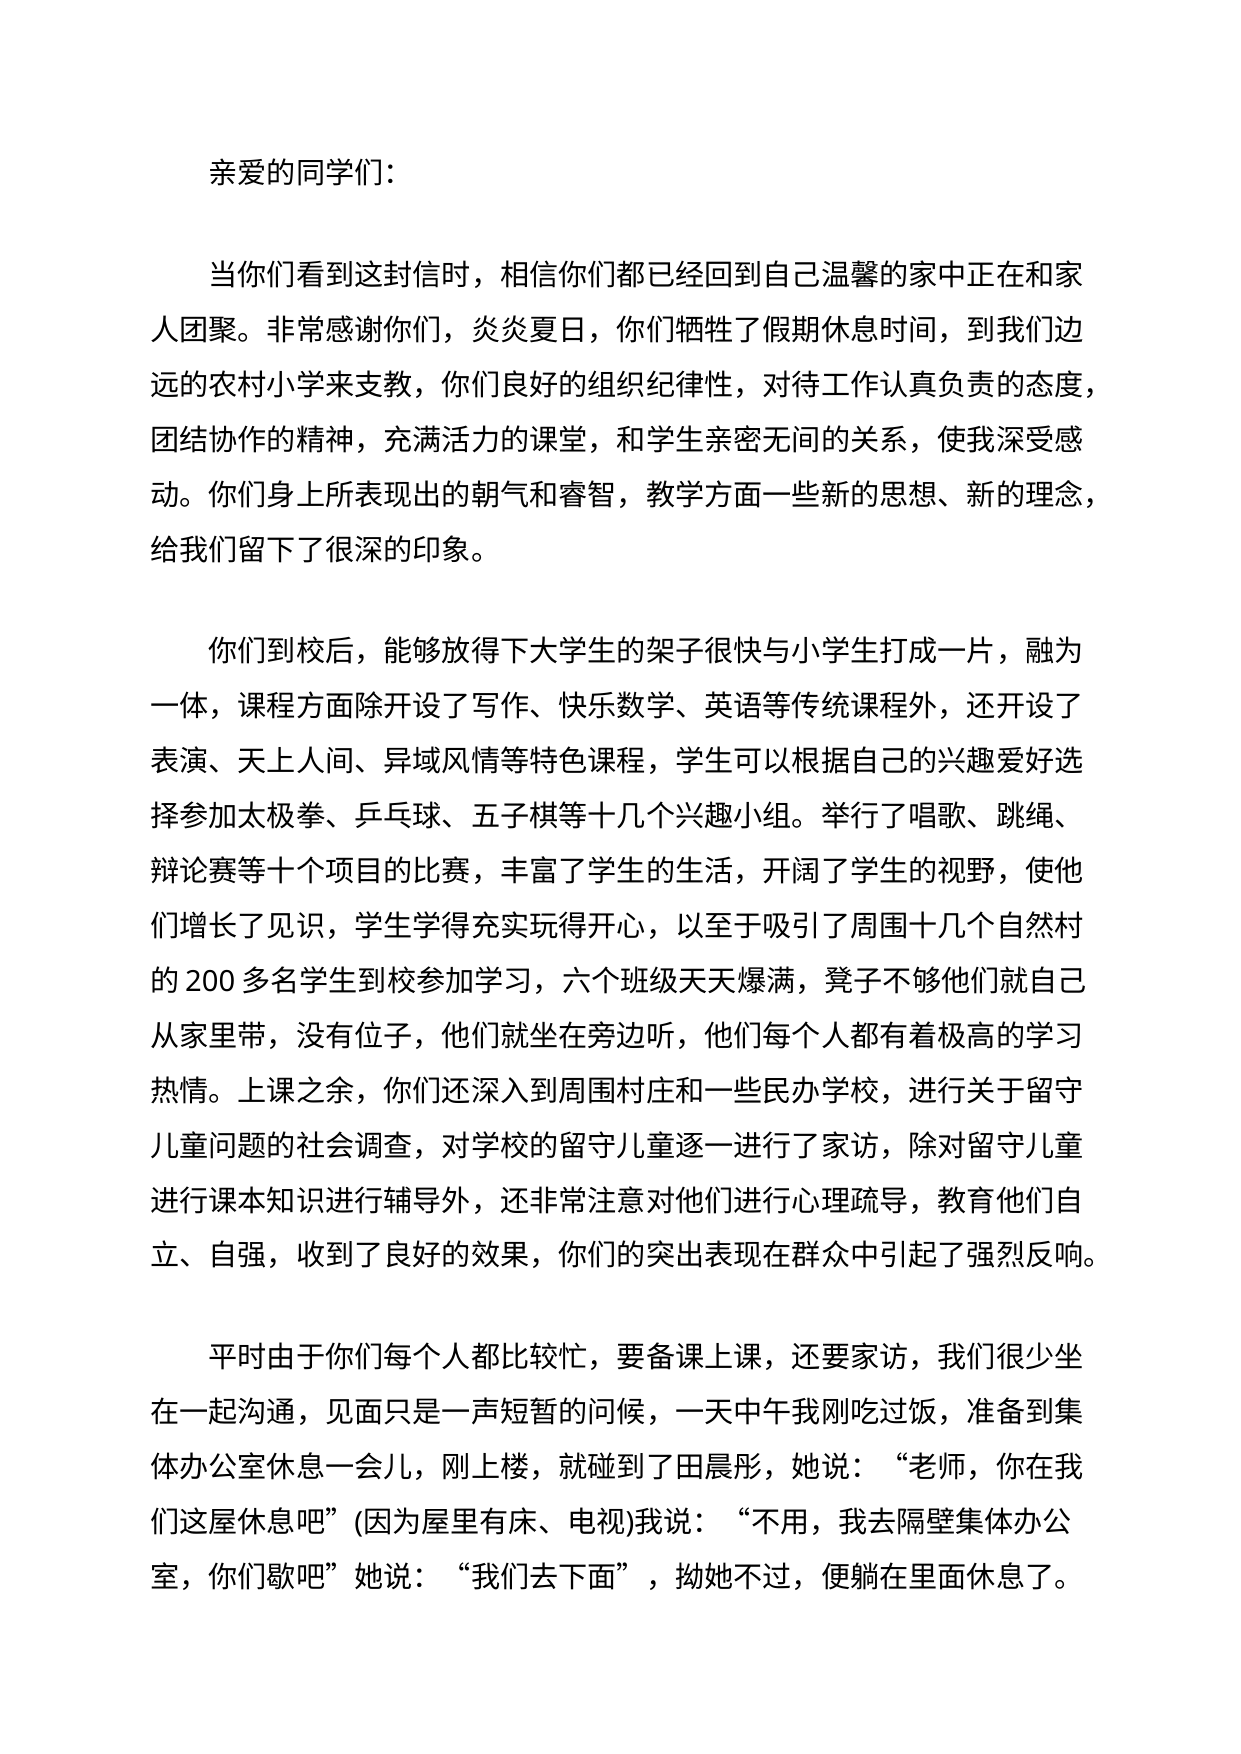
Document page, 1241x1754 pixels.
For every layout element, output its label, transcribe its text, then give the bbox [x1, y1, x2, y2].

text 你们到校后，能够放得下大学生的架子很快与小学生打成一片，融为一体，课程方面除开设了写作、快乐数学、英语等传统课程外，还开设了表演、天上人间、异域风情等特色课程，学生可以根据自己的兴趣爱好选择参加太极拳、乒乓球、五子棋等十几个兴趣小组。举行了唱歌、跳绳、辩论赛等十个项目的比赛，丰富了学生的生活，开阔了学生的视野，使他们增长了见识，学生学得充实玩得开心，以至于吸引了周围十几个自然村的200多名学生到校参加学习，六个班级天天爆满，凳子不够他们就自己从家里带，没有位子，他们就坐在旁边听，他们每个人都有着极高的学习热情。上课之余，你们还深入到周围村庄和一些民办学校，进行关于留守儿童问题的社会调查，对学校的留守儿童逐一进行了家访，除对留守儿童进行课本知识进行辅导外，还非常注意对他们进行心理疏导，教育他们自立、自强，收到了良好的效果，你们的突出表现在群众中引起了强烈反响。 [150, 628, 1090, 1274]
text 亲爱的同学们： [150, 150, 1090, 192]
text 当你们看到这封信时，相信你们都已经回到自己温馨的家中正在和家人团聚。非常感谢你们，炎炎夏日，你们牺牲了假期休息时间，到我们边远的农村小学来支教，你们良好的组织纪律性，对待工作认真负责的态度，团结协作的精神，充满活力的课堂，和学生亲密无间的关系，使我深受感动。你们身上所表现出的朝气和睿智，教学方面一些新的思想、新的理念，给我们留下了很深的印象。 [150, 252, 1090, 568]
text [150, 1334, 1090, 1596]
